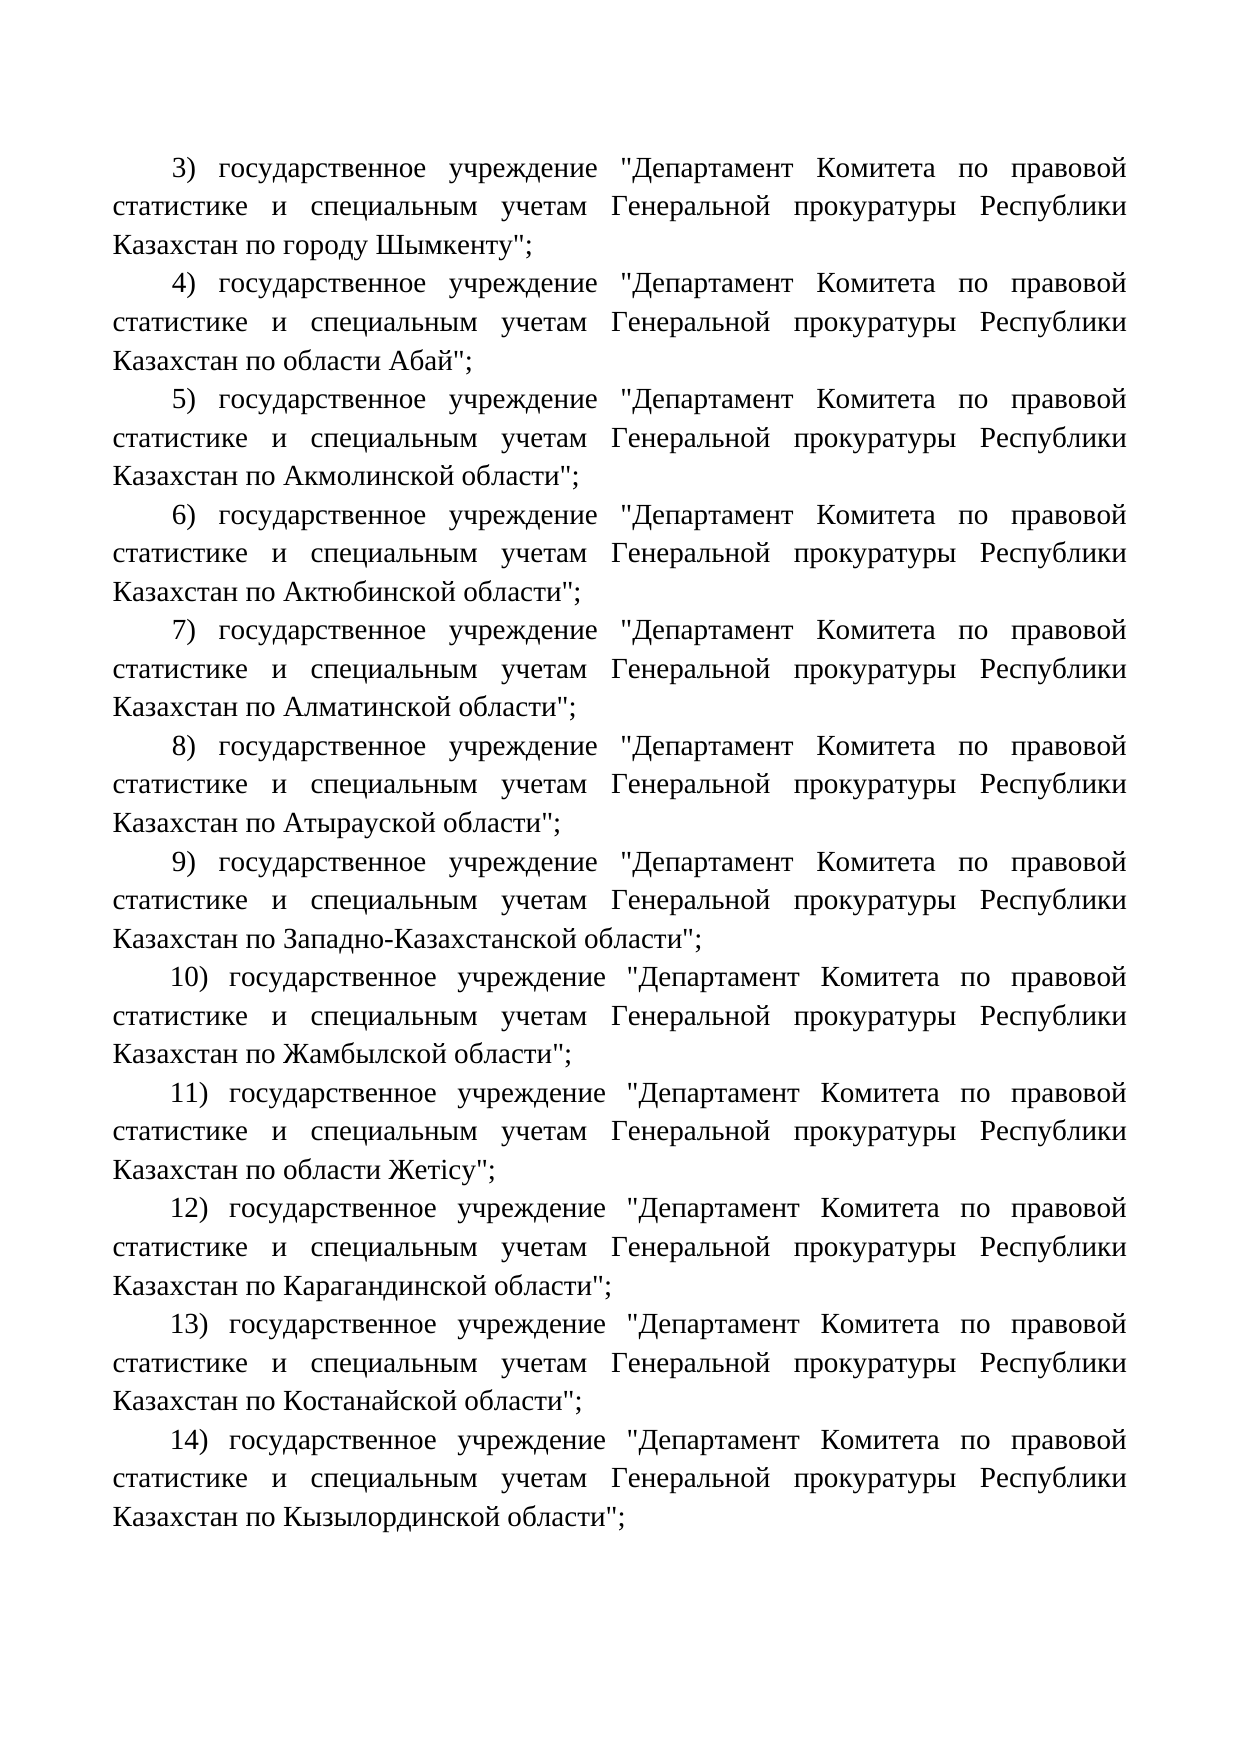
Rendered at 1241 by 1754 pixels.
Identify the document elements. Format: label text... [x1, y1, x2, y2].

text 12) государственное учреждение "Департамент Комитета по правовой статистике и специальным учетам Генеральной прокуратуры Республики Казахстан по Карагандинской области"; [112, 1191, 1128, 1301]
text 6) государственное учреждение "Департамент Комитета по правовой статистике и специальным учетам Генеральной прокуратуры Республики Казахстан по Актюбинской области"; [112, 497, 1128, 607]
text 10) государственное учреждение "Департамент Комитета по правовой статистике и специальным учетам Генеральной прокуратуры Республики Казахстан по Жамбылской области"; [112, 959, 1128, 1070]
text 13) государственное учреждение "Департамент Комитета по правовой статистике и специальным учетам Генеральной прокуратуры Республики Казахстан по Костанайской области"; [112, 1306, 1128, 1417]
text 9) государственное учреждение "Департамент Комитета по правовой статистике и специальным учетам Генеральной прокуратуры Республики Казахстан по Западно-Казахстанской области"; [112, 844, 1128, 954]
text 8) государственное учреждение "Департамент Комитета по правовой статистике и специальным учетам Генеральной прокуратуры Республики Казахстан по Атырауской области"; [112, 728, 1128, 839]
text 14) государственное учреждение "Департамент Комитета по правовой статистике и специальным учетам Генеральной прокуратуры Республики Казахстан по Кызылординской области"; [112, 1422, 1128, 1532]
text 5) государственное учреждение "Департамент Комитета по правовой статистике и специальным учетам Генеральной прокуратуры Республики Казахстан по Акмолинской области"; [112, 381, 1128, 492]
text 7) государственное учреждение "Департамент Комитета по правовой статистике и специальным учетам Генеральной прокуратуры Республики Казахстан по Алматинской области"; [112, 612, 1128, 723]
text 11) государственное учреждение "Департамент Комитета по правовой статистике и специальным учетам Генеральной прокуратуры Республики Казахстан по области Жетісу"; [112, 1075, 1128, 1186]
text 3) государственное учреждение "Департамент Комитета по правовой статистике и специальным учетам Генеральной прокуратуры Республики Казахстан по городу Шымкенту"; [112, 150, 1128, 261]
text 4) государственное учреждение "Департамент Комитета по правовой статистике и специальным учетам Генеральной прокуратуры Республики Казахстан по области Абай"; [112, 266, 1128, 376]
